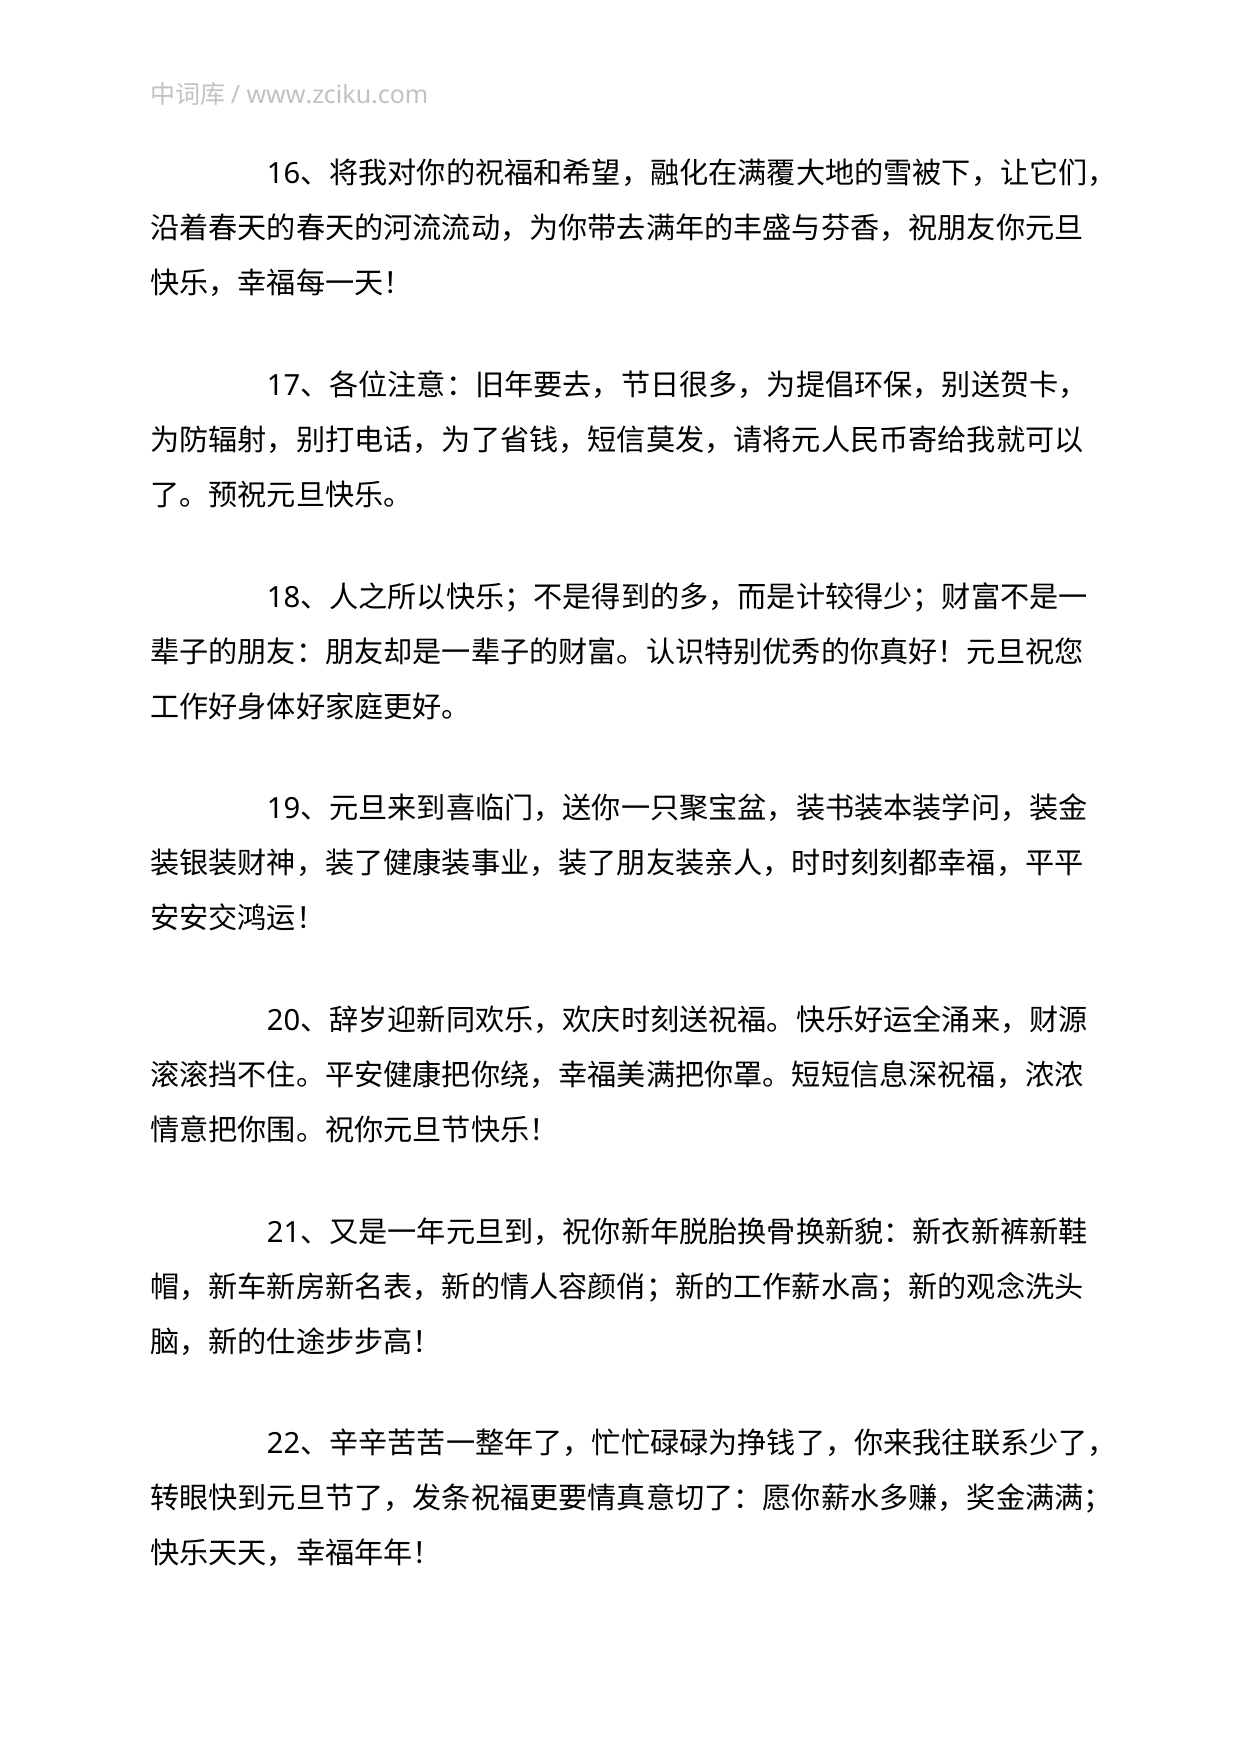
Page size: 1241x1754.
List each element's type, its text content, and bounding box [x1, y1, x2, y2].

text 21、又是一年元旦到，祝你新年脱胎换骨换新貌：新衣新裤新鞋帽，新车新房新名表，新的情人容颜俏；新的工作薪水高；新的观念洗头脑，新的仕途步步高！ [150, 1208, 1090, 1361]
text 22、辛辛苦苦一整年了，忙忙碌碌为挣钱了，你来我往联系少了，转眼快到元旦节了，发条祝福更要情真意切了：愿你薪水多赚，奖金满满；快乐天天，幸福年年！ [150, 1420, 1090, 1572]
text 20、辞岁迎新同欢乐，欢庆时刻送祝福。快乐好运全涌来，财源滚滚挡不住。平安健康把你绕，幸福美满把你罩。短短信息深祝福，浓浓情意把你围。祝你元旦节快乐！ [150, 997, 1090, 1149]
text 19、元旦来到喜临门，送你一只聚宝盆，装书装本装学问，装金装银装财神，装了健康装事业，装了朋友装亲人，时时刻刻都幸福，平平安安交鸿运！ [150, 785, 1090, 937]
text 16、将我对你的祝福和希望，融化在满覆大地的雪被下，让它们，沿着春天的春天的河流流动，为你带去满年的丰盛与芬香，祝朋友你元旦快乐，幸福每一天！ [150, 150, 1090, 302]
text 18、人之所以快乐；不是得到的多，而是计较得少；财富不是一辈子的朋友：朋友却是一辈子的财富。认识特别优秀的你真好！元旦祝您工作好身体好家庭更好。 [150, 573, 1090, 726]
text 17、各位注意：旧年要去，节日很多，为提倡环保，别送贺卡，为防辐射，别打电话，为了省钱，短信莫发，请将元人民币寄给我就可以了。预祝元旦快乐。 [150, 362, 1090, 514]
